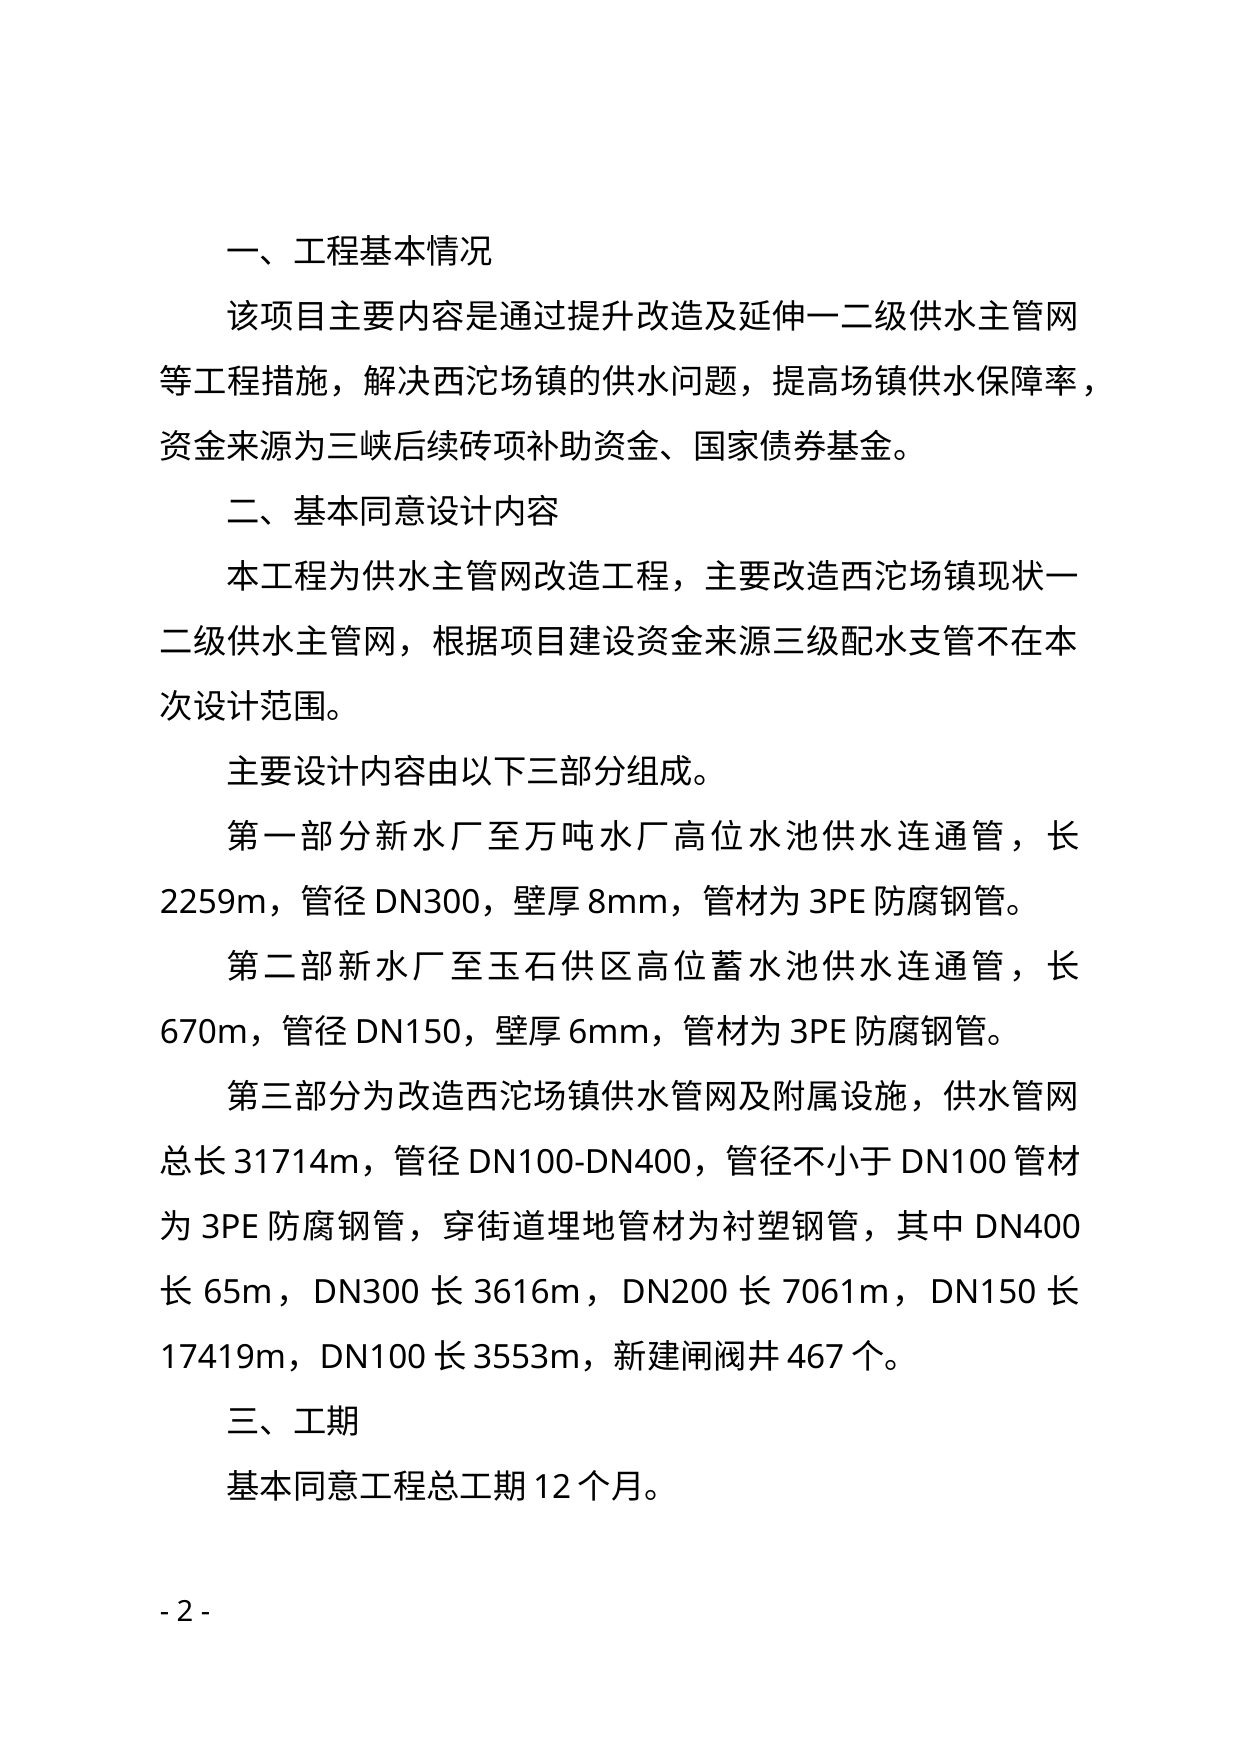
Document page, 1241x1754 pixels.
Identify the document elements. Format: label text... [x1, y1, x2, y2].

text 第一部分新水厂至万吨水厂高位水池供水连通管，长2259m，管径DN300，壁厚8mm，管材为3PE防腐钢管。 [159, 802, 1081, 932]
text 本工程为供水主管网改造工程，主要改造西沱场镇现状一二级供水主管网，根据项目建设资金来源三级配水支管不在本次设计范围。 [159, 542, 1081, 737]
text 主要设计内容由以下三部分组成。 [159, 737, 1081, 802]
text 第三部分为改造西沱场镇供水管网及附属设施，供水管网总长31714m，管径DN100-DN400，管径不小于DN100管材为3PE防腐钢管，穿街道埋地管材为衬塑钢管，其中DN400长65m，DN300长3616m，DN200长7061m，DN150长17419m，DN100长3553m，新建闸阀井467个。 [159, 1062, 1081, 1387]
text 一、工程基本情况 [159, 217, 1081, 282]
text 第二部新水厂至玉石供区高位蓄水池供水连通管，长670m，管径DN150，壁厚6mm，管材为3PE防腐钢管。 [159, 932, 1081, 1062]
text 三、工期 [159, 1387, 1081, 1452]
text 二、基本同意设计内容 [159, 477, 1081, 542]
text 该项目主要内容是通过提升改造及延伸一二级供水主管网等工程措施，解决西沱场镇的供水问题，提高场镇供水保障率，资金来源为三峡后续砖项补助资金、国家债券基金。 [159, 282, 1081, 477]
text 基本同意工程总工期12个月。 [159, 1452, 1081, 1517]
